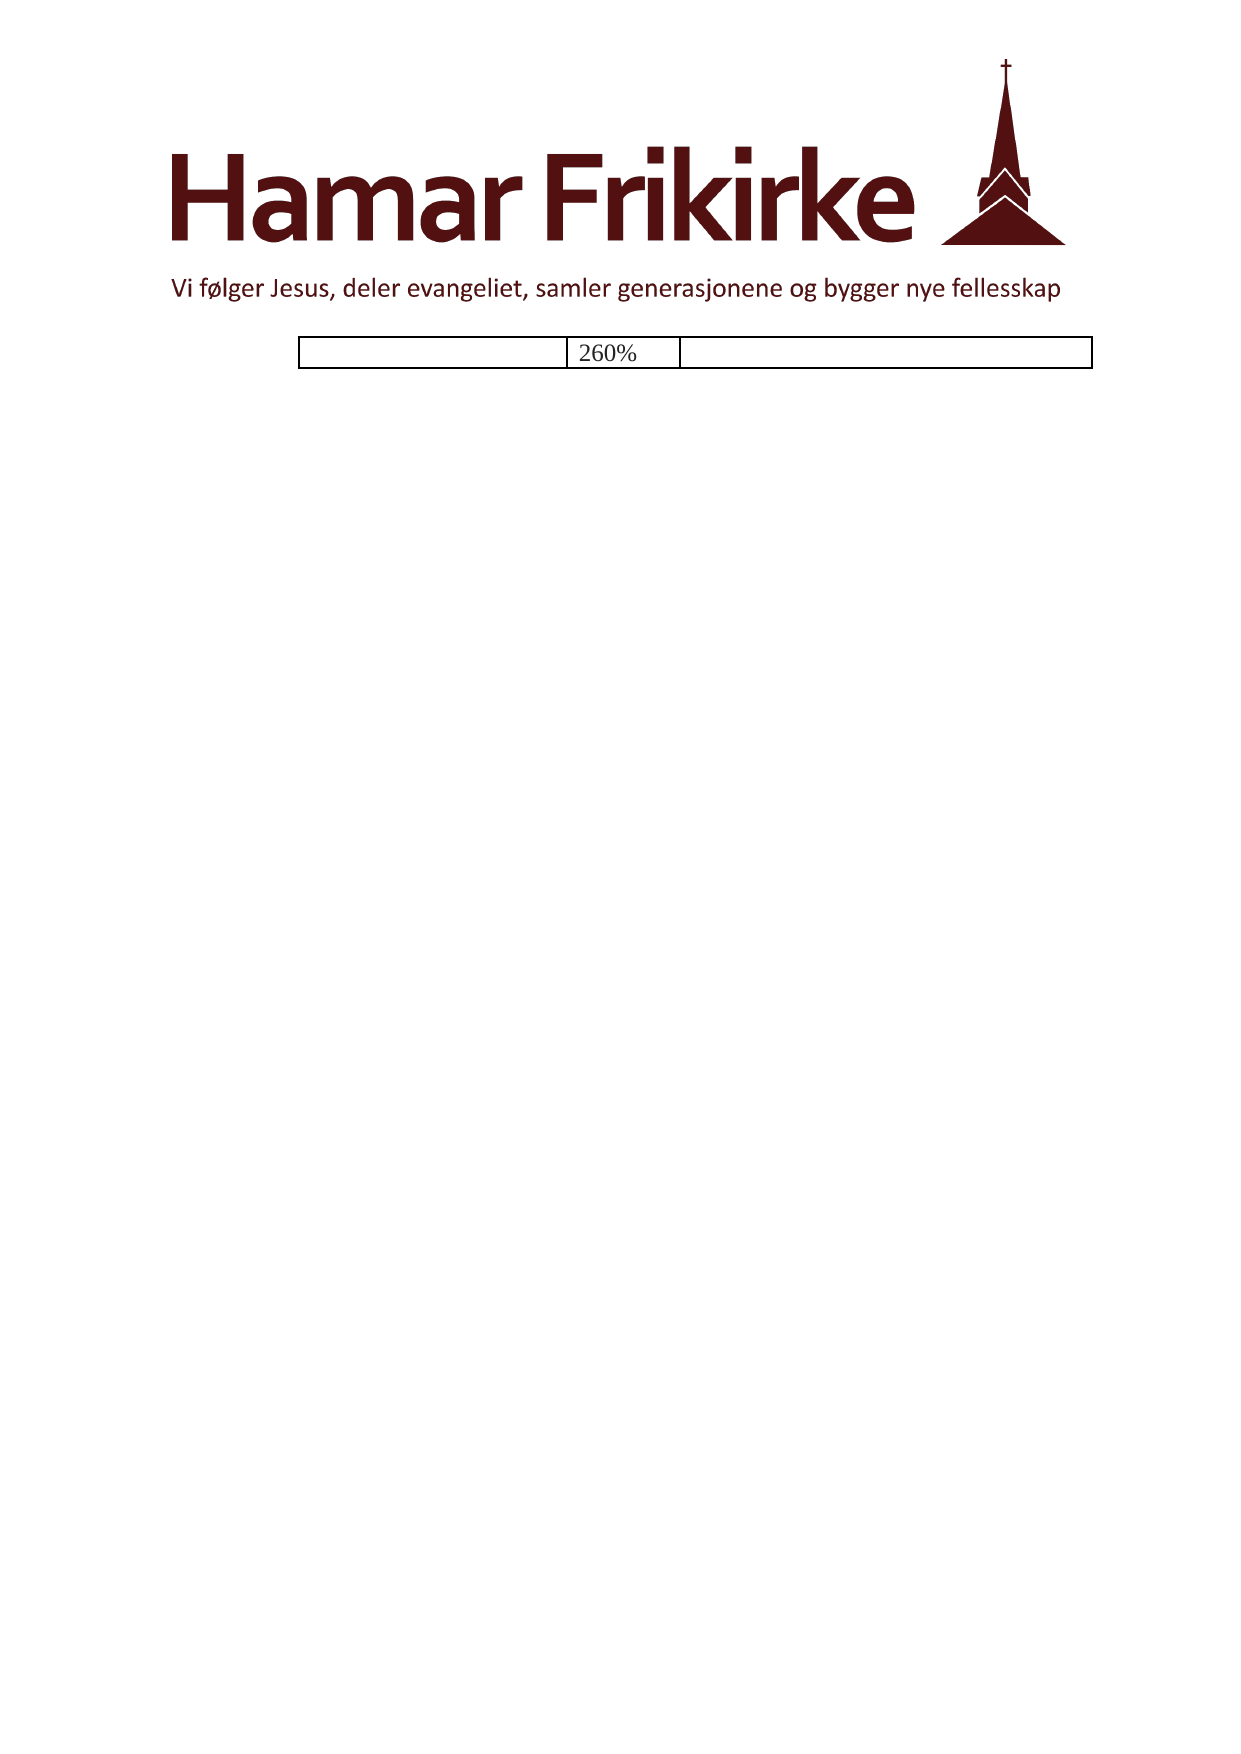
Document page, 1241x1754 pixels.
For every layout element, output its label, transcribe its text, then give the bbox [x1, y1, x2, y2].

table_cell 260% [568, 338, 679, 367]
picture [147, 29, 1093, 336]
table_cell [681, 338, 1091, 367]
table_cell [300, 338, 566, 367]
